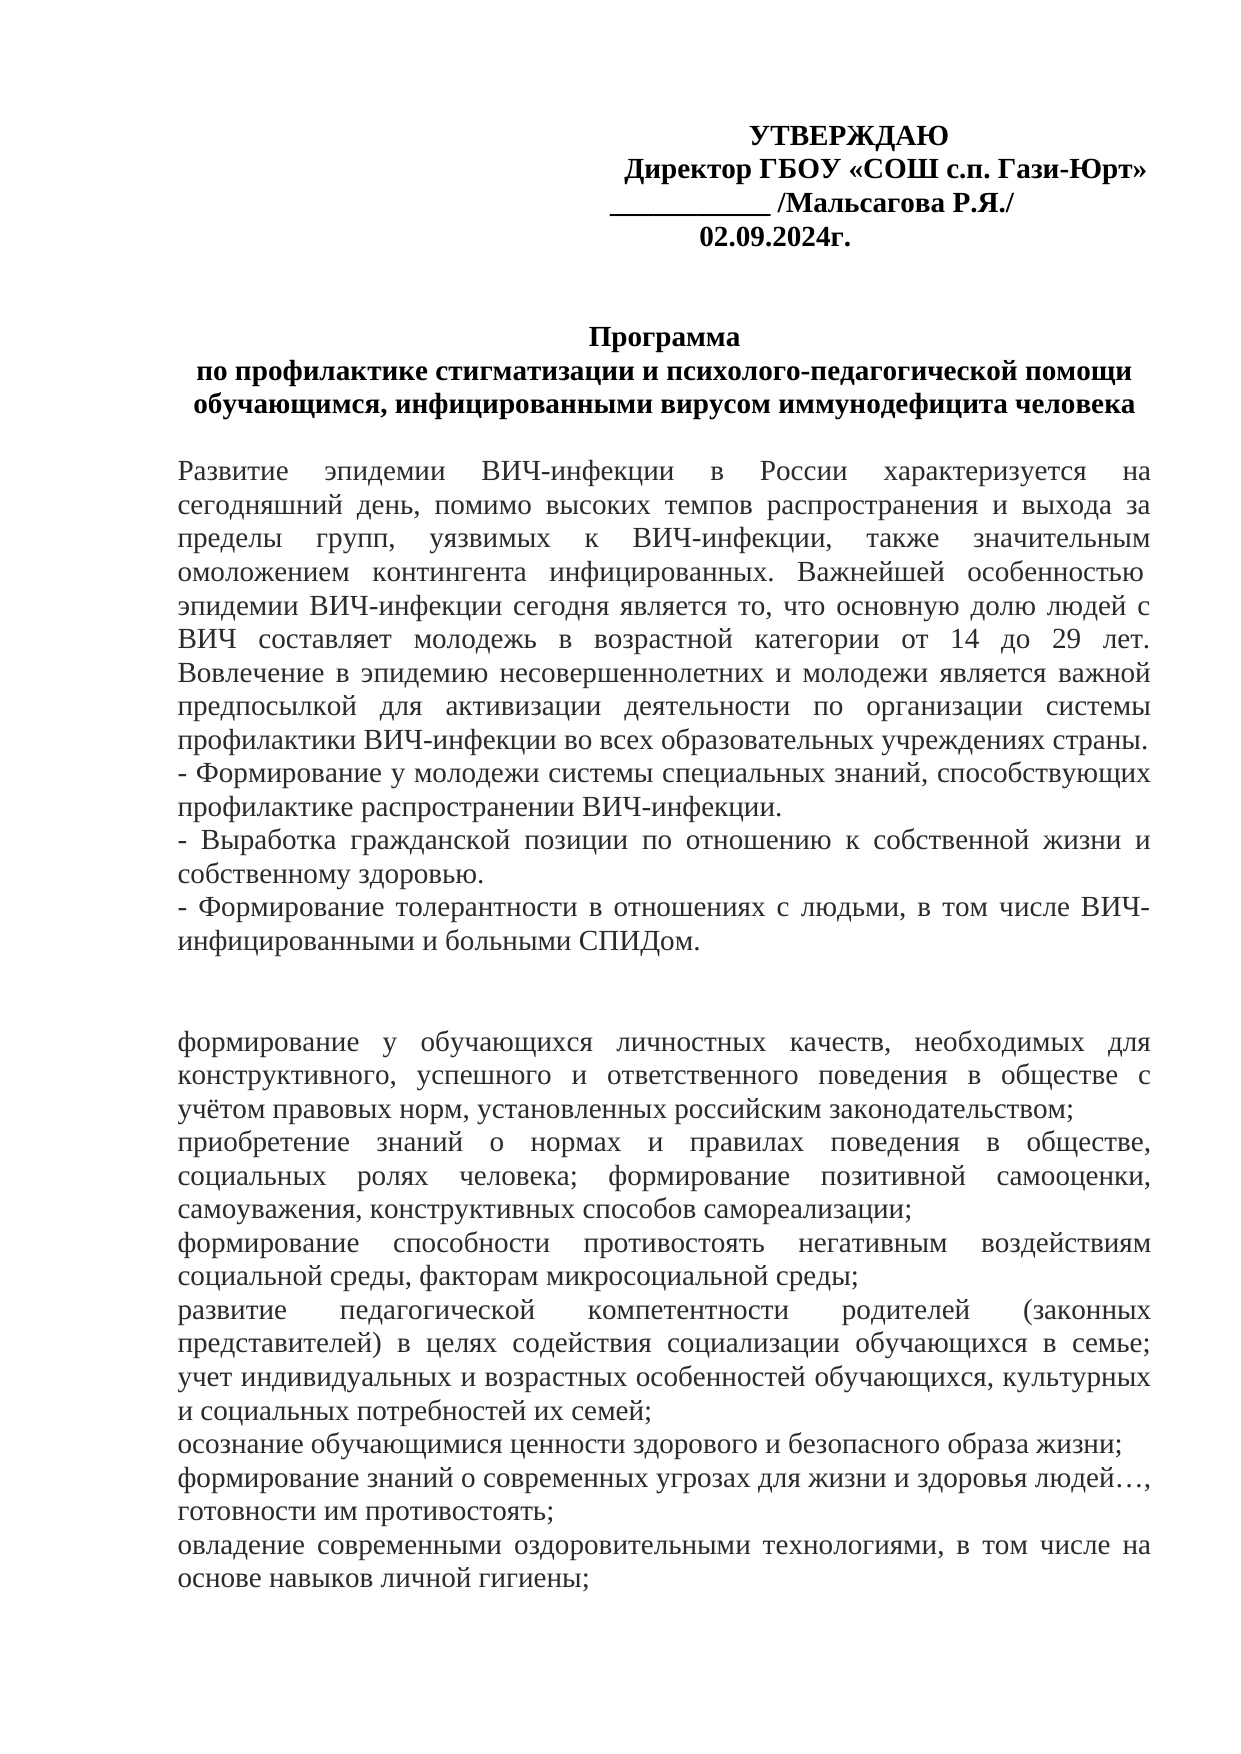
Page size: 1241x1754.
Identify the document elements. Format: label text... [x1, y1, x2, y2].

text овладение современными оздоровительными технологиями, в том числе на основе навыков личной гигиены; [177, 1527, 1152, 1594]
text - Выработка гражданской позиции по отношению к собственной жизни и собственному здоровью. [177, 822, 1152, 889]
text - Формирование у молодежи системы специальных знаний, способствующих профилактике распространении ВИЧ-инфекции. [177, 755, 1152, 822]
text формирование знаний о современных угрозах для жизни и здоровья людей…, готовности им противостоять; [177, 1460, 1152, 1527]
text приобретение знаний о нормах и правилах поведения в обществе, социальных ролях человека; формирование позитивной самооценки, самоуважения, конструктивных способов самореализации; [177, 1124, 1152, 1225]
text Директор ГБОУ «СОШ с.п. Гази-Юрт» [546, 152, 1152, 185]
text осознание обучающимися ценности здорового и безопасного образа жизни; [177, 1426, 1152, 1460]
text Развитие эпидемии ВИЧ-инфекции в России характеризуется на сегодняшний день, помимо высоких темпов распространения и выхода за пределы групп, уязвимых к ВИЧ-инфекции, также значительным омоложением контингента инфицированных. Важнейшей особенностью эпидемии ВИЧ-инфекции сегодня является то, что основную долю людей с ВИЧ составляет молодежь в возрастной категории от 14 до 29 лет. Вовлечение в эпидемию несовершеннолетних и молодежи является важной предпосылкой для активизации деятельности по организации системы профилактики ВИЧ-инфекции во всех образовательных учреждениях страны. [177, 453, 1152, 755]
text Программа [177, 319, 1152, 353]
text развитие педагогической компетентности родителей (законных представителей) в целях содействия социализации обучающихся в семье; учет индивидуальных и возрастных особенностей обучающихся, культурных и социальных потребностей их семей; [177, 1292, 1152, 1426]
text УТВЕРЖДАЮ [546, 118, 1152, 152]
text по профилактике стигматизации и психолого-педагогической помощи обучающимся, инфицированными вирусом иммунодефицита человека [177, 353, 1152, 420]
text формирование у обучающихся личностных качеств, необходимых для конструктивного, успешного и ответственного поведения в обществе с учётом правовых норм, установленных российским законодательством; [177, 1024, 1152, 1124]
text 02.09.2024г. [325, 219, 1152, 252]
text - Формирование толерантности в отношениях с людьми, в том числе ВИЧ-инфицированными и больными СПИДом. [177, 889, 1152, 957]
text формирование способности противостоять негативным воздействиям социальной среды, факторам микросоциальной среды; [177, 1225, 1152, 1292]
text ___________ /Мальсагова Р.Я./ [398, 185, 1152, 219]
